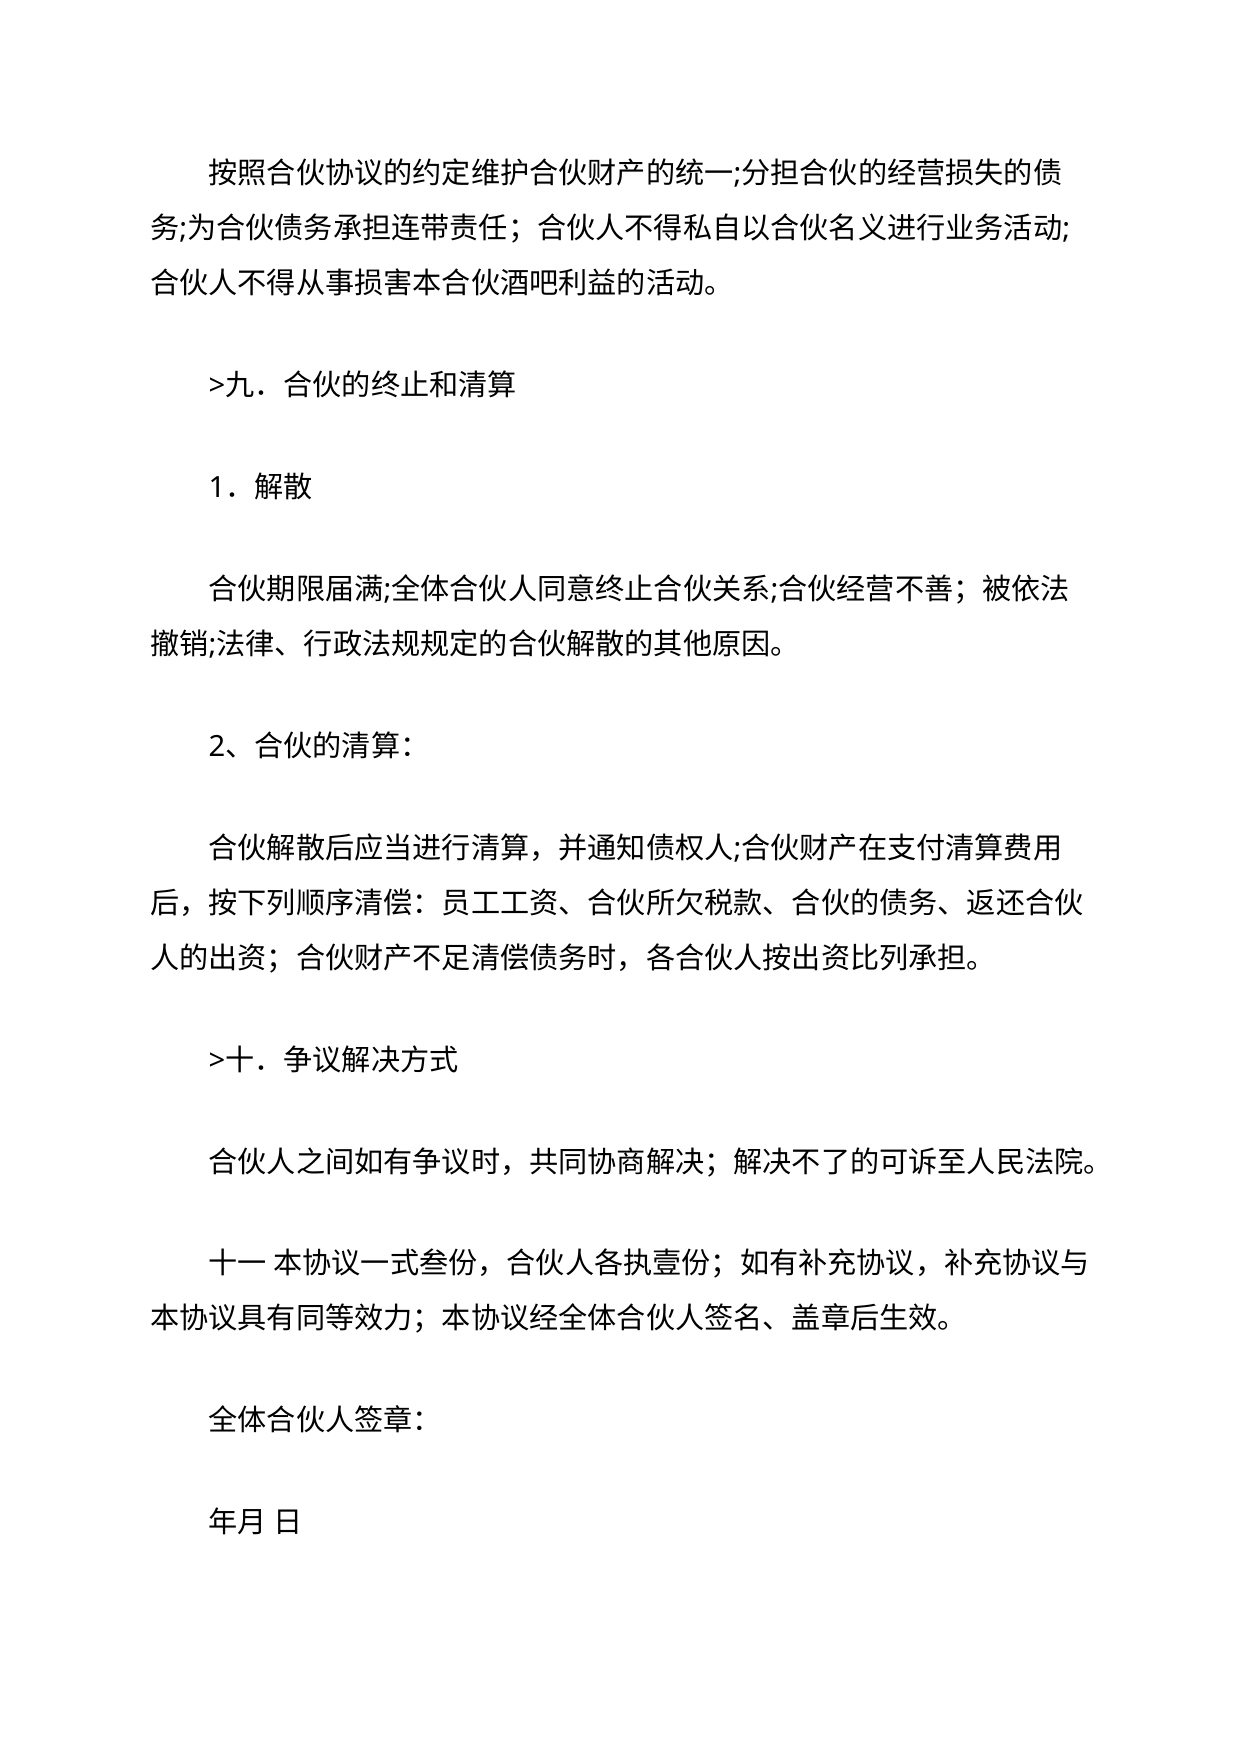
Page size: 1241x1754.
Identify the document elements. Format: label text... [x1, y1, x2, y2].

text 十一 本协议一式叁份，合伙人各执壹份；如有补充协议，补充协议与本协议具有同等效力；本协议经全体合伙人签名、盖章后生效。 [150, 1240, 1090, 1337]
text >九．合伙的终止和清算 [150, 362, 1090, 404]
text 全体合伙人签章： [150, 1397, 1090, 1439]
text 合伙解散后应当进行清算，并通知债权人;合伙财产在支付清算费用后，按下列顺序清偿：员工工资、合伙所欠税款、合伙的债务、返还合伙人的出资；合伙财产不足清偿债务时，各合伙人按出资比列承担。 [150, 825, 1090, 977]
text 1．解散 [150, 464, 1090, 506]
text 合伙期限届满;全体合伙人同意终止合伙关系;合伙经营不善；被依法撤销;法律、行政法规规定的合伙解散的其他原因。 [150, 566, 1090, 663]
text 合伙人之间如有争议时，共同协商解决；解决不了的可诉至人民法院。 [150, 1138, 1090, 1181]
text 按照合伙协议的约定维护合伙财产的统一;分担合伙的经营损失的债务;为合伙债务承担连带责任；合伙人不得私自以合伙名义进行业务活动;合伙人不得从事损害本合伙酒吧利益的活动。 [150, 150, 1090, 302]
text >十．争议解决方式 [150, 1036, 1090, 1079]
text 年月 日 [150, 1498, 1090, 1541]
text 2、合伙的清算： [150, 723, 1090, 765]
